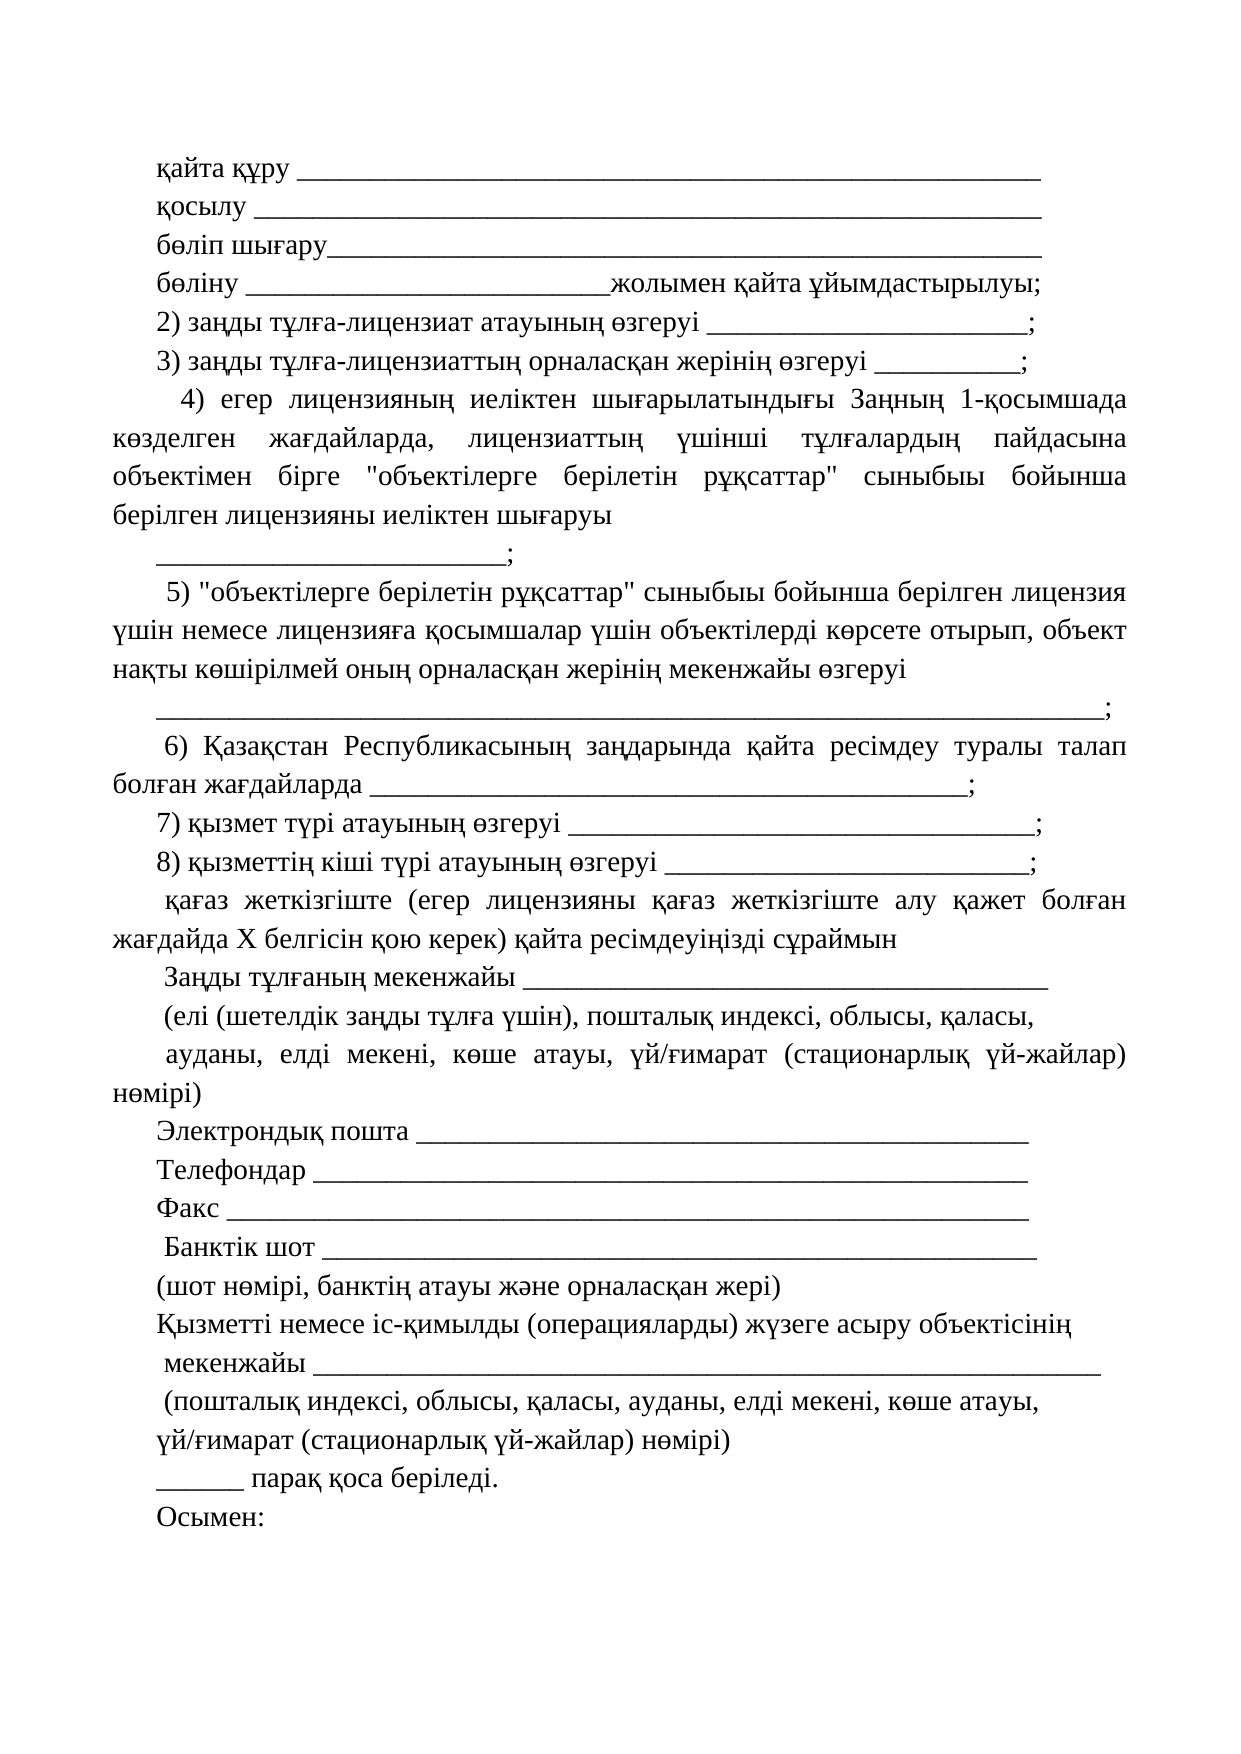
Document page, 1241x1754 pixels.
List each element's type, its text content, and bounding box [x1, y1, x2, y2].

text үй/ғимарат (стационарлық үй-жайлар) нөмірі) [112, 1422, 1128, 1455]
text Телефондар _________________________________________________ [112, 1152, 1128, 1186]
text мекенжайы ______________________________________________________ [112, 1345, 1128, 1378]
text бөліп шығару_________________________________________________ [112, 227, 1128, 261]
text 2) заңды тұлға-лицензиат атауының өзгеруі ______________________; [112, 304, 1128, 338]
text 5) "объектілерге берілетін рұқсаттар" сыныбыы бойынша берілген лицензия үшін немесе лицензияға қосымшалар үшін объектілерді көрсете отырып, объект нақты көшірілмей оның орналасқан жерінің мекенжайы өзгеруі [112, 574, 1128, 684]
text Заңды тұлғаның мекенжайы ____________________________________ [112, 959, 1128, 993]
text 3) заңды тұлға-лицензиаттың орналасқан жерінің өзгеруі __________; [112, 343, 1128, 376]
text ауданы, елді мекені, көше атауы, үй/ғимарат (стационарлық үй-жайлар) нөмірі) [112, 1036, 1128, 1108]
text қағаз жеткізгіште (егер лицензияны қағаз жеткізгіште алу қажет болған жағдайда Х белгісін қою керек) қайта ресімдеуіңізді сұраймын [112, 882, 1128, 954]
text ________________________; [112, 535, 1128, 569]
text Электрондық пошта __________________________________________ [112, 1113, 1128, 1147]
text Факс _______________________________________________________ [112, 1191, 1128, 1224]
text (пошталық индексі, облысы, қаласы, ауданы, елді мекені, көше атауы, [112, 1383, 1128, 1417]
text Қызметті немесе іс-қимылды (операцияларды) жүзеге асыру объектісінің [112, 1306, 1128, 1340]
text (шот нөмірі, банктiң атауы және орналасқан жерi) [112, 1268, 1128, 1301]
text қосылу ______________________________________________________ [112, 188, 1128, 222]
text (елі (шетелдік заңды тұлға үшін), пошталық индексі, облысы, қаласы, [112, 998, 1128, 1031]
text 6) Қазақстан Республикасының заңдарында қайта ресімдеу туралы талап болған жағдайларда _________________________________________; [112, 728, 1128, 800]
text _________________________________________________________________; [112, 689, 1128, 723]
text Осымен: [112, 1499, 1128, 1532]
text 4) егер лицензияның иеліктен шығарылатындығы Заңның 1-қосымшада көзделген жағдайларда, лицензиаттың үшінші тұлғалардың пайдасына объектімен бірге "объектілерге берілетін рұқсаттар" сыныбыы бойынша берілген лицензияны иеліктен шығаруы [112, 381, 1128, 530]
text 8) қызметтің кіші түрі атауының өзгеруі _________________________; [112, 844, 1128, 877]
text 7) қызмет түрі атауының өзгеруі ________________________________; [112, 805, 1128, 839]
text қайта құру ___________________________________________________ [112, 150, 1128, 183]
text ______ парақ қоса беріледі. [112, 1460, 1128, 1494]
text Банктік шот _________________________________________________ [112, 1229, 1128, 1263]
text бөліну _________________________жолымен қайта ұйымдастырылуы; [112, 266, 1128, 299]
